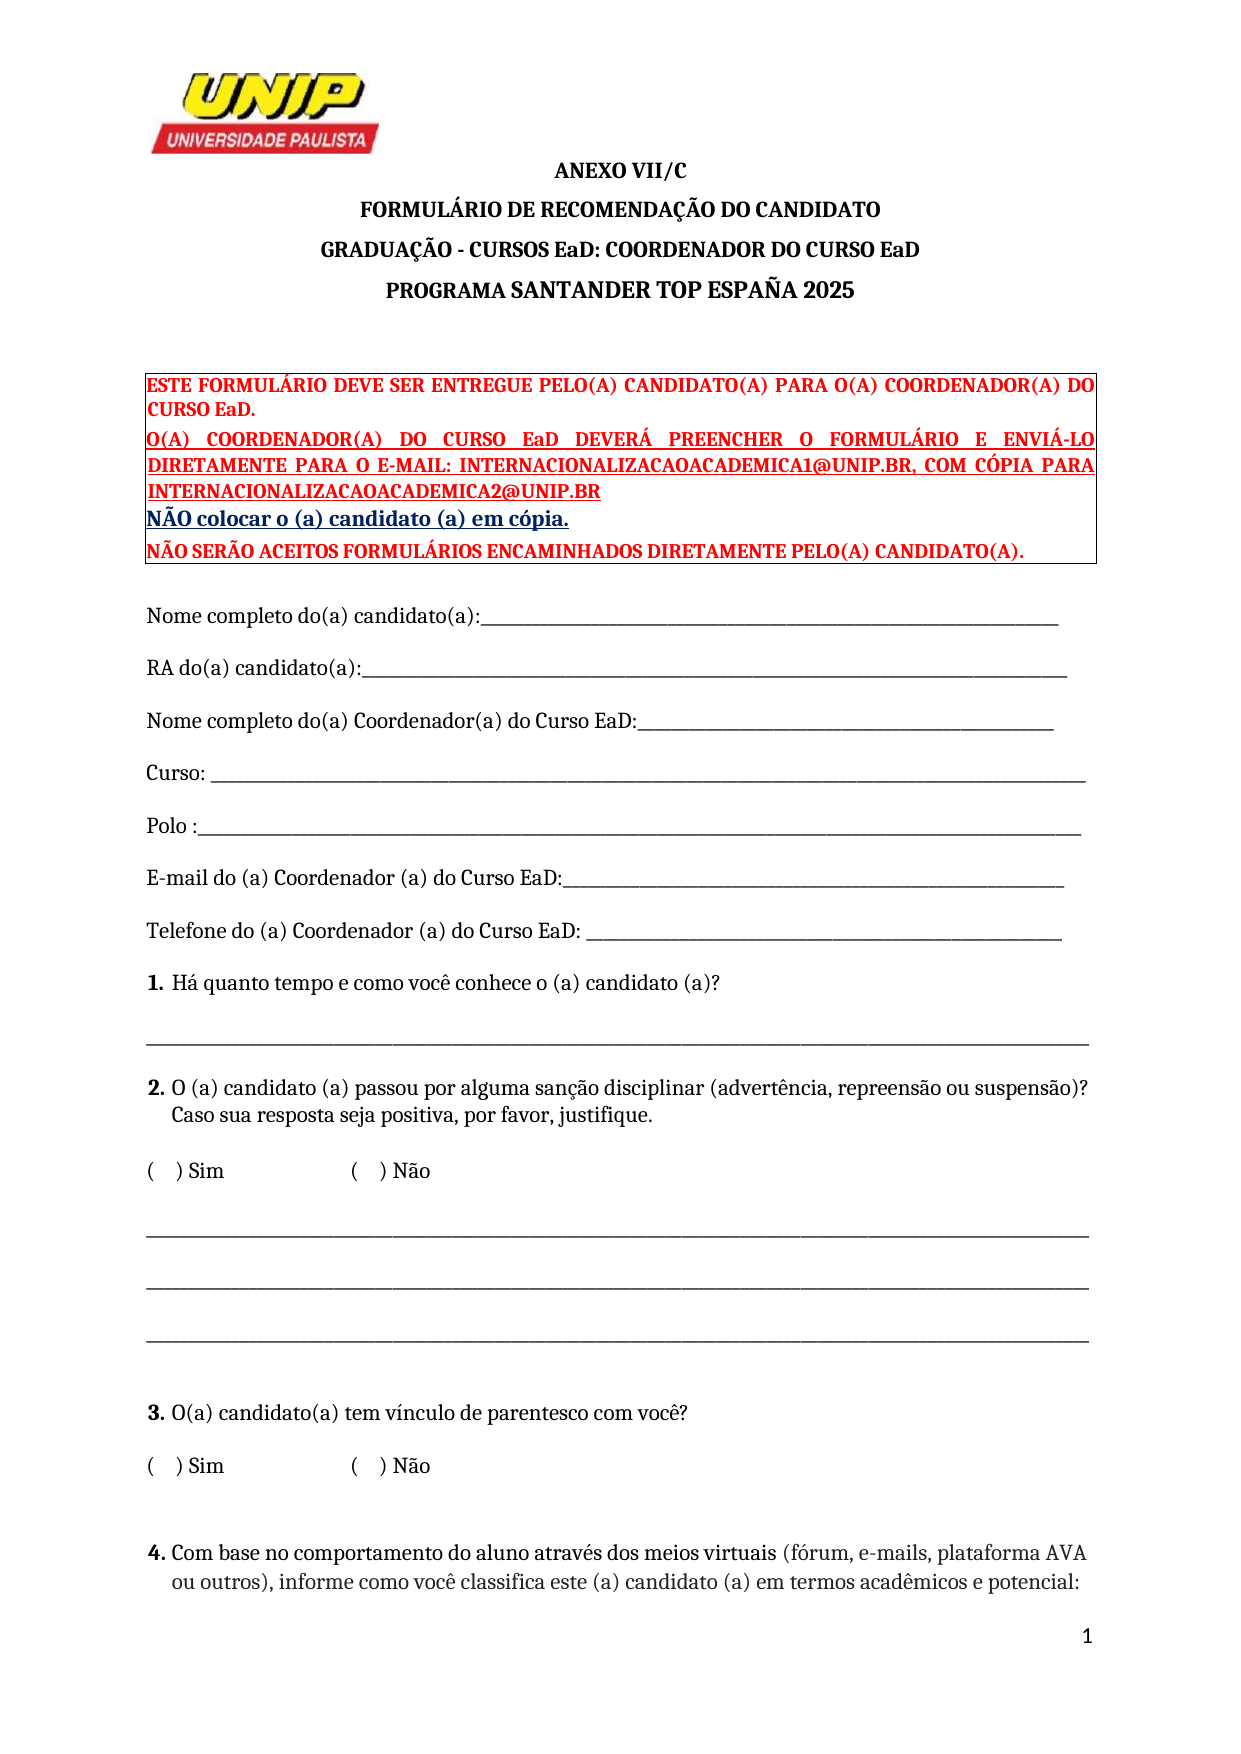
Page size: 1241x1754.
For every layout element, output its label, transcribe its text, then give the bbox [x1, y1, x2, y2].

picture [150, 73, 379, 154]
text NÃO colocar o (a) candidato (a) em cópia. [146, 504, 1096, 532]
text ( ) Sim ( ) Não [146, 1158, 1098, 1184]
text _______________________________________________________________________________________________________________ [146, 1267, 1098, 1293]
text GRADUAÇÃO - CURSOS EaD: COORDENADOR DO CURSO EaD [148, 236, 1093, 263]
text O(A) COORDENADOR(A) DO CURSO EaD DEVERÁ PREENCHER O FORMULÁRIO E ENVIÁ-LO DIRETAMENTE PARA O E-MAIL: INTERNACIONALIZACAOACADEMICA1@UNIP.BR, COM CÓPIA PARA INTERNACIONALIZACAOACADEMICA2@UNIP.BR [146, 427, 1096, 504]
text _______________________________________________________________________________________________________________ [146, 1214, 1098, 1241]
text _______________________________________________________________________________________________________________ [146, 1023, 1098, 1049]
text Polo :________________________________________________________________________________________________________ [146, 813, 1098, 839]
text ( ) Sim ( ) Não [146, 1453, 1098, 1479]
list O(a) candidato(a) tem vínculo de parentesco com você? [148, 1400, 1098, 1427]
text _______________________________________________________________________________________________________________ [146, 1319, 1098, 1346]
text ESTE FORMULÁRIO DEVE SER ENTREGUE PELO(A) CANDIDATO(A) PARA O(A) COORDENADOR(A) DO CURSO EaD. [146, 374, 1096, 422]
text RA do(a) candidato(a):___________________________________________________________________________________ [146, 655, 1098, 681]
text PROGRAMA SANTANDER TOP ESPAÑA 2025 [148, 276, 1092, 305]
text NÃO SERÃO ACEITOS FORMULÁRIOS ENCAMINHADOS DIRETAMENTE PELO(A) CANDIDATO(A). [146, 538, 1096, 563]
list O (a) candidato (a) passou por alguma sanção disciplinar (advertência, repreensão ou suspensão)? Caso sua resposta seja positiva, por favor, justifique. [148, 1075, 1098, 1128]
list Com base no comportamento do aluno através dos meios virtuais (fórum, e-mails, plataforma AVA ou outros), informe como você classifica este (a) candidato (a) em termos acadêmicos e potencial: [148, 1539, 1098, 1595]
text Nome completo do(a) Coordenador(a) do Curso EaD:_________________________________________________ [146, 708, 1098, 734]
list Há quanto tempo e como você conhece o (a) candidato (a)? [148, 970, 1098, 996]
text Telefone do (a) Coordenador (a) do Curso EaD: ________________________________________________________ [146, 918, 1098, 944]
text Nome completo do(a) candidato(a):____________________________________________________________________ [146, 603, 1098, 629]
text FORMULÁRIO DE RECOMENDAÇÃO DO CANDIDATO [148, 197, 1093, 223]
text Curso: _______________________________________________________________________________________________________ [146, 760, 1098, 786]
text ANEXO VII/C [148, 157, 1093, 184]
text E-mail do (a) Coordenador (a) do Curso EaD:___________________________________________________________ [146, 865, 1098, 891]
